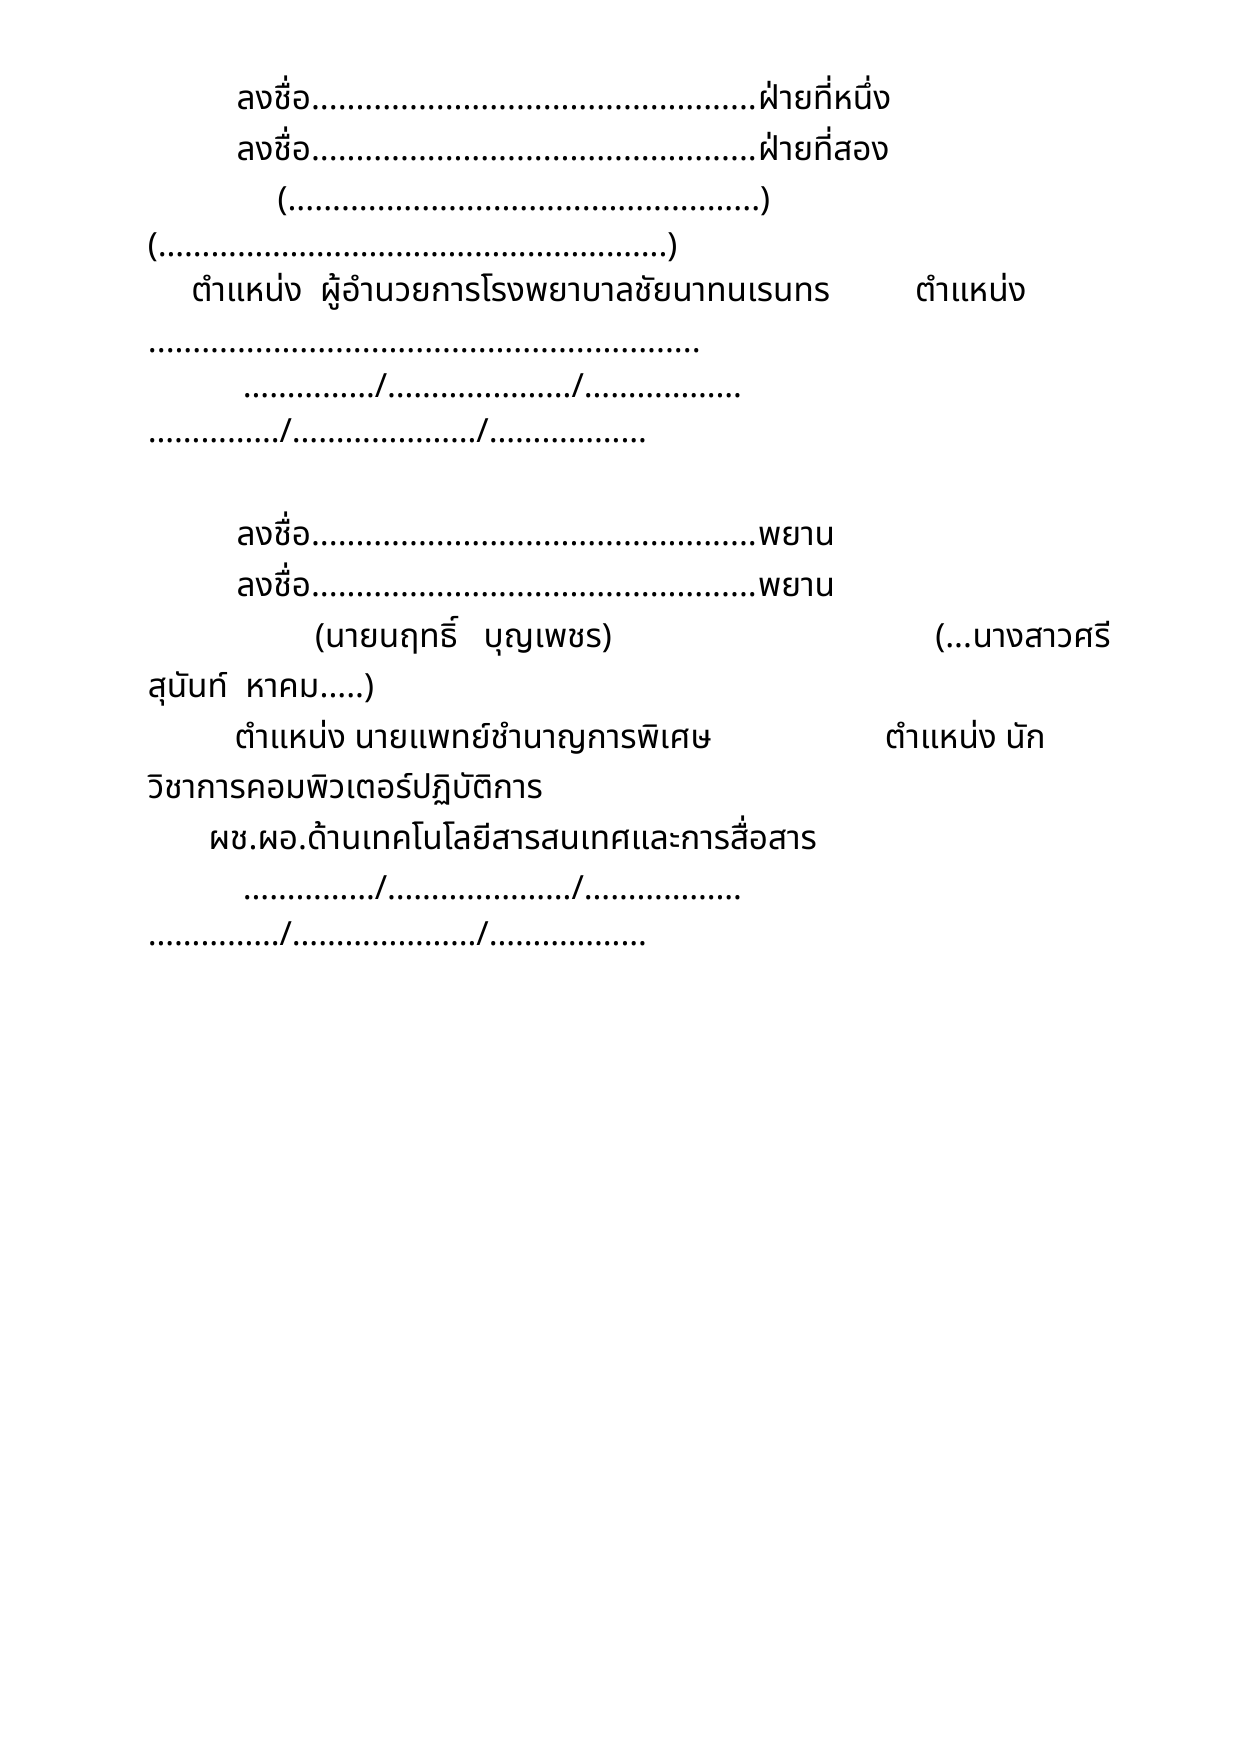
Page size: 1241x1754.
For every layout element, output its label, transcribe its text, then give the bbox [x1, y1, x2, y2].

text ตำแหน่ง ผู้อำนวยการโรงพยาบาลชัยนาทนเรนทร ตำแหน่ง .............................................................. [148, 266, 1140, 362]
text ตำแหน่ง นายแพทย์ชำนาญการพิเศษ ตำแหน่ง นักวิชาการคอมพิวเตอร์ปฏิบัติการ [148, 713, 1140, 813]
text ผช.ผอ.ด้านเทคโนโลยีสารสนเทศและการสื่อสาร [148, 813, 1140, 864]
text ……………/…………………/……………… ……………/…………………/……………… [148, 362, 1140, 453]
text ลงชื่อ..................................................พยาน ลงชื่อ..................................................พยาน [148, 510, 1140, 611]
text (.....................................................) (………………………………………………….) [148, 175, 1140, 266]
text ลงชื่อ..................................................ฝ่ายที่หนึ่ง ลงชื่อ..................................................ฝ่ายที่สอง [148, 74, 1140, 175]
text ……………/…………………/……………… ……………/…………………/……………… [148, 864, 1140, 955]
text (นายนฤทธิ์ บุญเพชร) (...นางสาวศรีสุนันท์ หาคม.....) [148, 611, 1140, 713]
